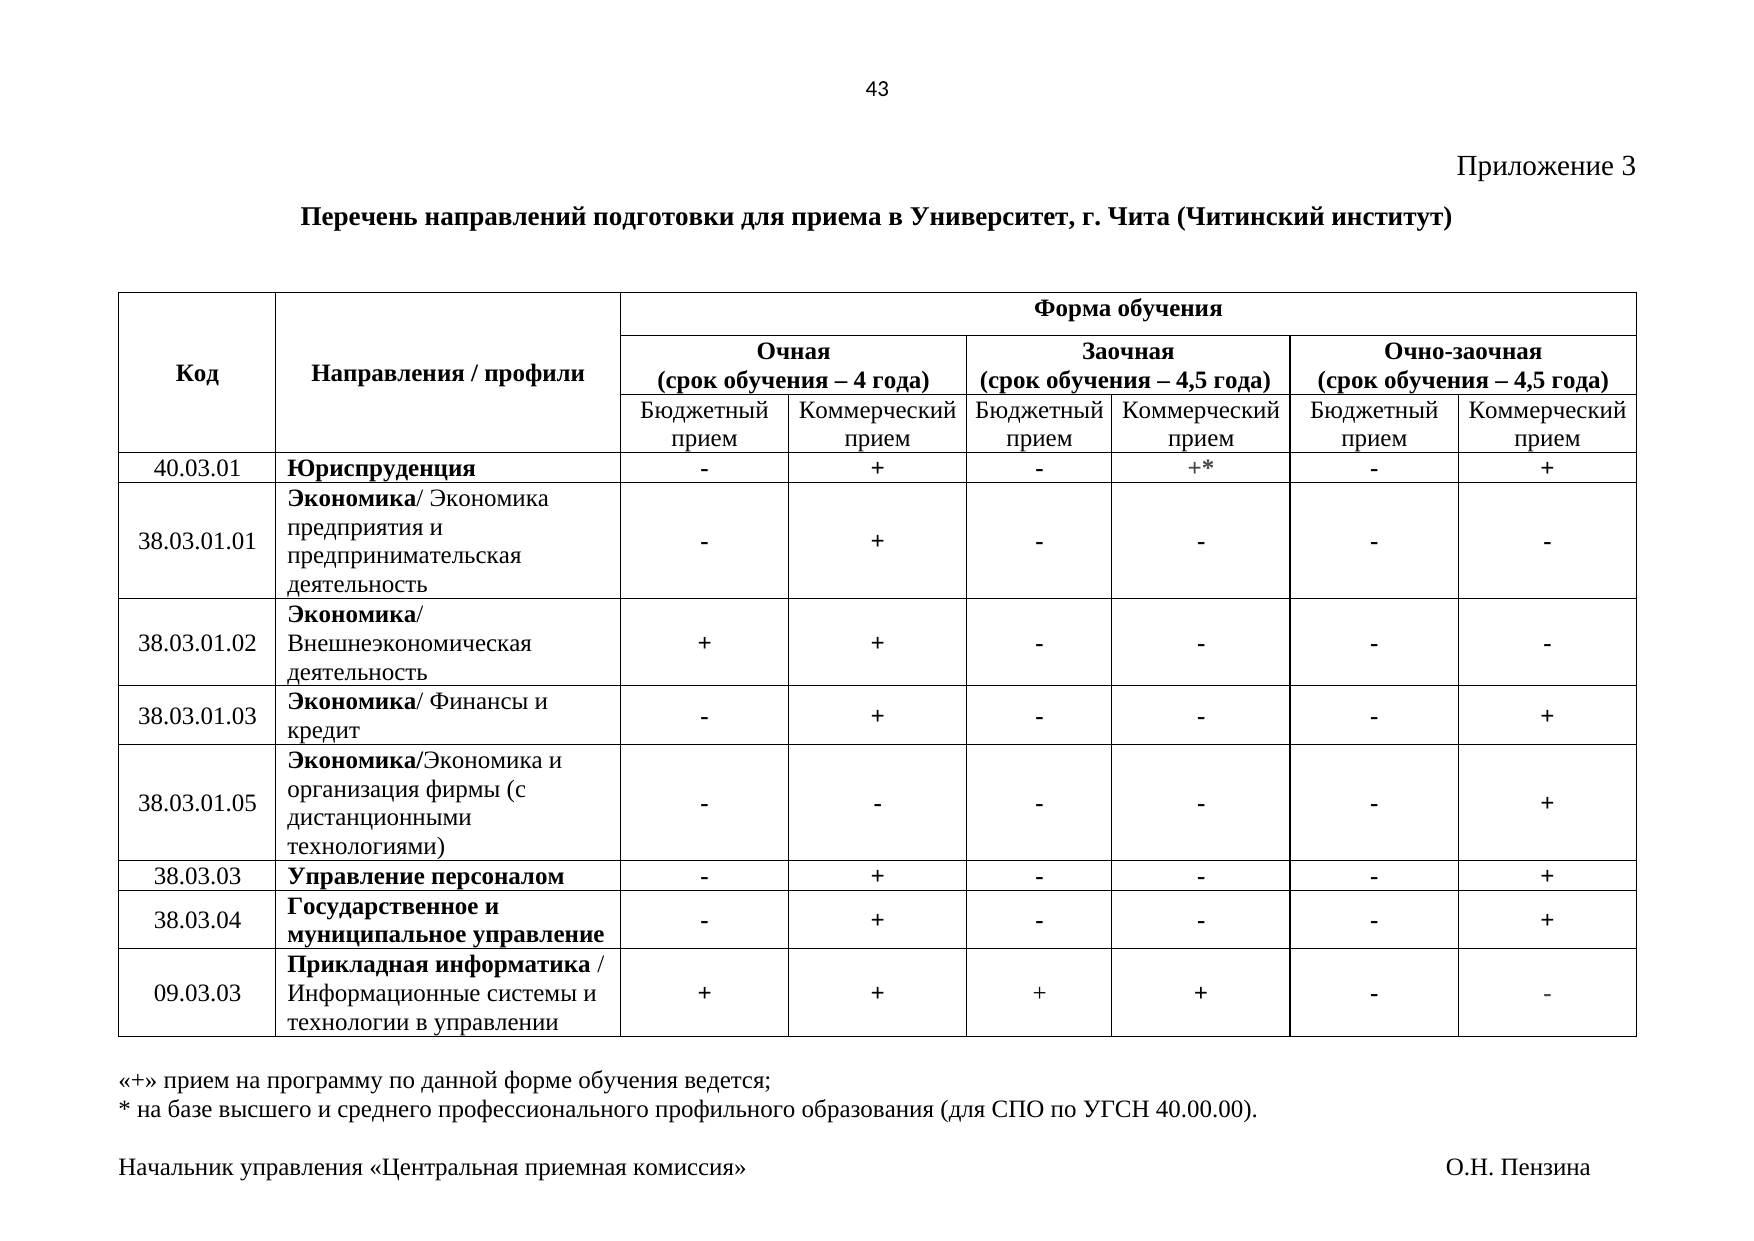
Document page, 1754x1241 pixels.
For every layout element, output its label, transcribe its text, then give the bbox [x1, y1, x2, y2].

table_cell Бюджетный прием [621, 395, 788, 452]
table_cell 38.03.04 [119, 891, 275, 948]
table_cell - [1112, 861, 1289, 890]
table_cell - [1112, 745, 1289, 860]
table_cell Очная (срок обучения – 4 года) [621, 336, 966, 394]
table_cell 09.03.03 [119, 949, 275, 1036]
table_cell + [789, 891, 966, 948]
table_cell - [967, 861, 1111, 890]
table_cell - [621, 483, 788, 598]
table_cell Экономика/ Финансы и кредит [276, 686, 620, 744]
table_cell Бюджетный прием [1291, 395, 1458, 452]
table_cell - [1112, 891, 1289, 948]
table_cell - [967, 745, 1111, 860]
table_cell + [621, 599, 788, 685]
table_cell Юриспруденция [276, 453, 620, 482]
table_cell + [789, 453, 966, 482]
table_cell - [621, 745, 788, 860]
table_cell Бюджетный прием [967, 395, 1111, 452]
table_header Код [119, 293, 275, 452]
table_cell - [621, 453, 788, 482]
table_cell Заочная (срок обучения – 4,5 года) [967, 336, 1289, 394]
text * на базе высшего и среднего профессионального профильного образования (для СПО по УГСН 40.00.00). [118, 1094, 1636, 1123]
table_cell Коммерческий прием [789, 395, 966, 452]
table_cell - [1459, 599, 1636, 685]
table_cell - [621, 686, 788, 744]
table_cell - [967, 483, 1111, 598]
table_cell - [1291, 453, 1458, 482]
table_cell - [967, 599, 1111, 685]
table_cell - [1459, 949, 1636, 1036]
table_cell - [1112, 599, 1289, 685]
table_cell - [967, 891, 1111, 948]
table_cell - [1291, 686, 1458, 744]
table_cell + [1459, 861, 1636, 890]
table_cell - [967, 453, 1111, 482]
text Начальник управления «Центральная приемная комиссия» О.Н. Пензина [118, 1152, 1636, 1180]
table_cell Управление персоналом [276, 861, 620, 890]
table_cell 38.03.01.02 [119, 599, 275, 685]
text «+» прием на программу по данной форме обучения ведется; [118, 1065, 1636, 1094]
table_cell 40.03.01 [119, 453, 275, 482]
table_cell - [621, 861, 788, 890]
table_cell 38.03.01.03 [119, 686, 275, 744]
table_cell + [789, 686, 966, 744]
table_cell - [789, 745, 966, 860]
table_cell + [789, 949, 966, 1036]
table_cell + [789, 861, 966, 890]
table_header Форма обучения [621, 293, 1636, 335]
table_cell 38.03.01.01 [119, 483, 275, 598]
table_cell + [621, 949, 788, 1036]
table_cell - [1112, 483, 1289, 598]
table_cell - [1291, 599, 1458, 685]
table_cell 38.03.03 [119, 861, 275, 890]
table_cell + [1459, 745, 1636, 860]
table_header Направления / профили [276, 293, 620, 452]
table_cell - [1291, 891, 1458, 948]
table_cell - [1459, 483, 1636, 598]
table_cell Экономика/ Экономика предприятия и предпринимательская деятельность [276, 483, 620, 598]
table_cell +* [1112, 453, 1289, 482]
table_cell + [1112, 949, 1289, 1036]
table_cell - [1112, 686, 1289, 744]
table_cell - [1291, 861, 1458, 890]
table_cell Государственное и муниципальное управление [276, 891, 620, 948]
table_cell Экономика/Экономика и организация фирмы (с дистанционными технологиями) [276, 745, 620, 860]
table_cell 38.03.01.05 [119, 745, 275, 860]
table_cell - [1291, 483, 1458, 598]
table_cell + [1459, 891, 1636, 948]
table_cell + [1459, 453, 1636, 482]
text Приложение 3 [118, 148, 1636, 181]
table_cell + [789, 483, 966, 598]
table_cell Прикладная информатика / Информационные системы и технологии в управлении [276, 949, 620, 1036]
table_cell + [1459, 686, 1636, 744]
table_cell Коммерческий прием [1459, 395, 1636, 452]
table_cell - [621, 891, 788, 948]
table_cell Коммерческий прием [1112, 395, 1289, 452]
text Перечень направлений подготовки для приема в Университет, г. Чита (Читинский институт) [118, 201, 1636, 232]
table_cell + [967, 949, 1111, 1036]
table_cell + [789, 599, 966, 685]
table_cell Экономика/ Внешнеэкономическая деятельность [276, 599, 620, 685]
table_cell Очно-заочная (срок обучения – 4,5 года) [1291, 336, 1636, 394]
table_cell - [1291, 949, 1458, 1036]
table_cell - [1291, 745, 1458, 860]
table_cell - [967, 686, 1111, 744]
